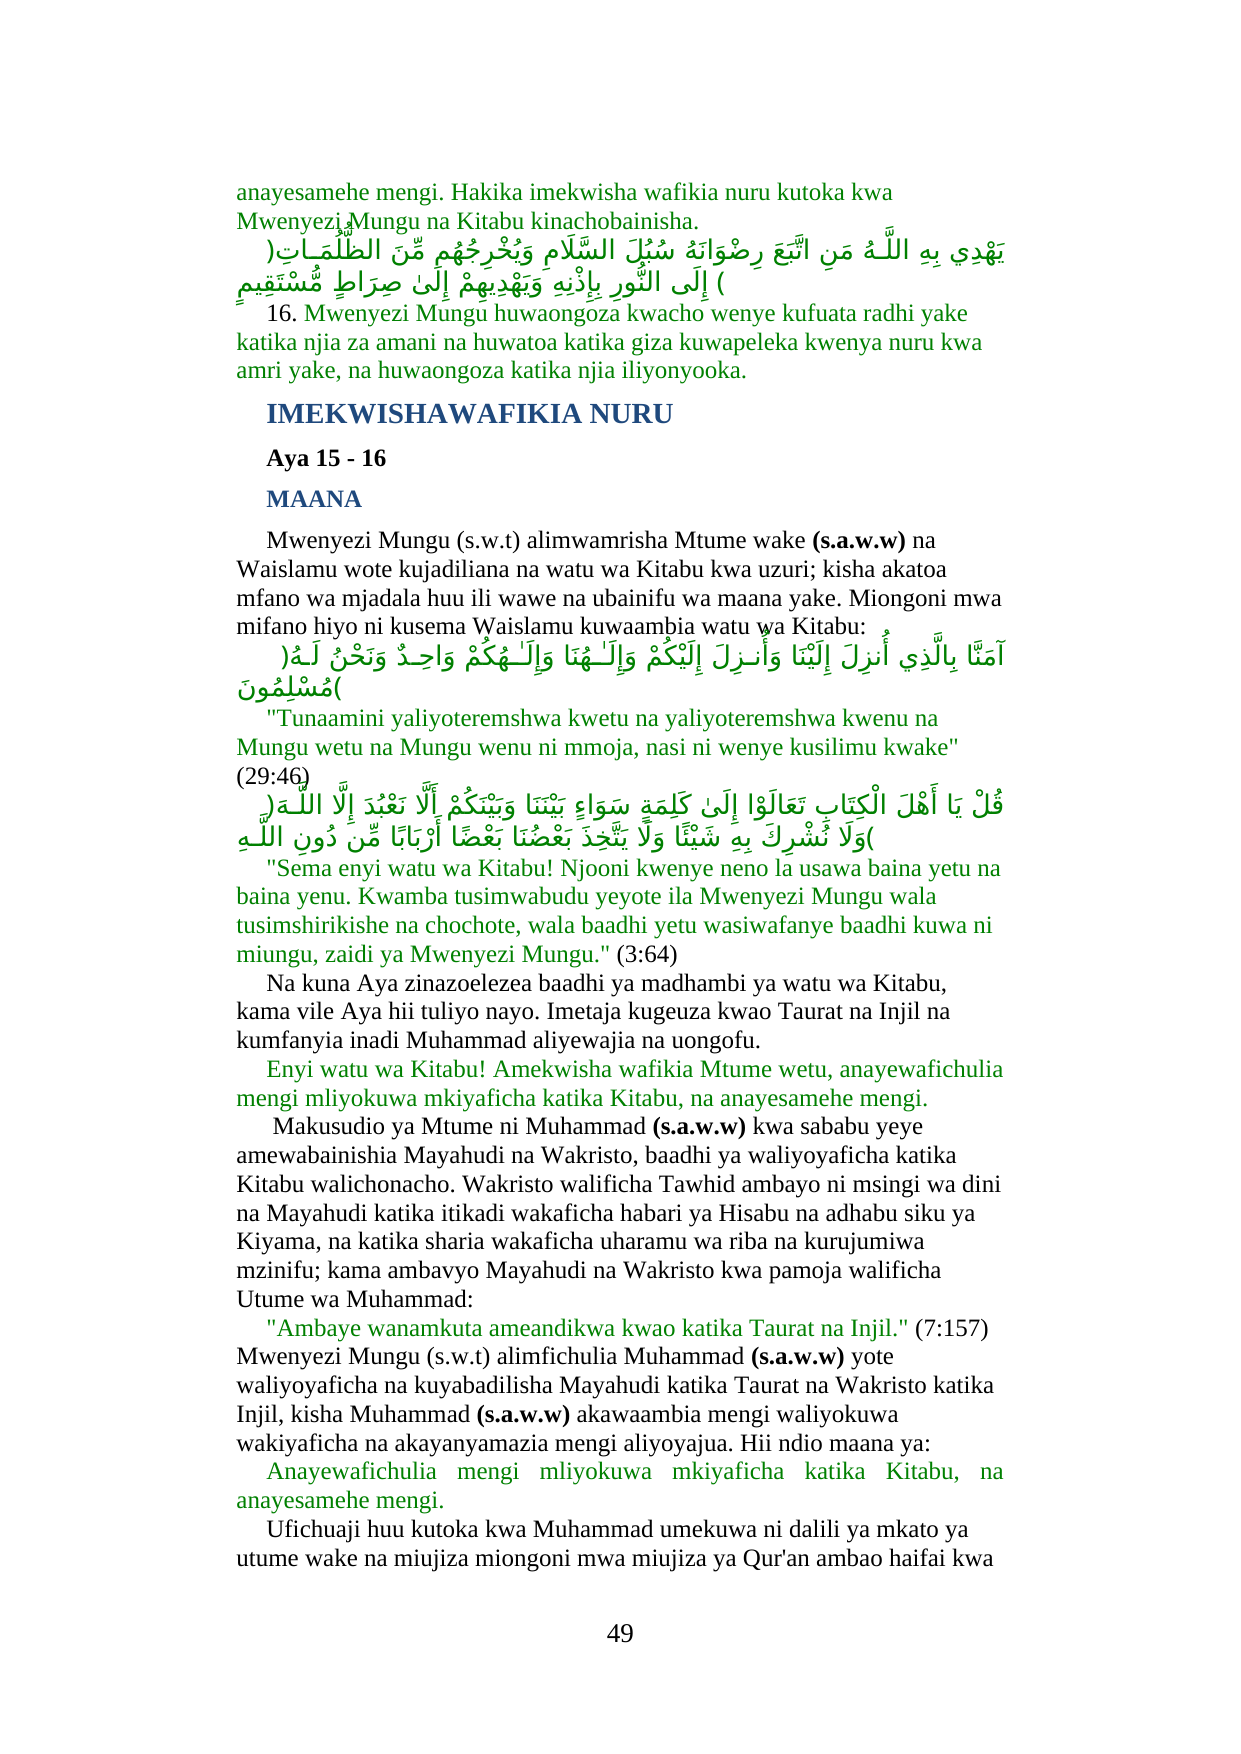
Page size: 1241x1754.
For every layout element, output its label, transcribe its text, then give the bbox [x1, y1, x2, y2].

text Enyi watu wa Kitabu! Amekwisha wafikia Mtume wetu, anayewafichulia mengi mliyokuwa mkiyaficha katika Kitabu, na anayesamehe mengi. [236, 1054, 1004, 1111]
text ﴿يَهْدِي بِهِ اللَّـهُ مَنِ اتَّبَعَ رِضْوَانَهُ سُبُلَ السَّلَامِ وَيُخْرِجُهُم مِّنَ الظُّلُمَاتِ إِلَى النُّورِ بِإِذْنِهِ وَيَهْدِيهِمْ إِلَىٰ صِرَاطٍ مُّسْتَقِيمٍ ﴾ [236, 235, 1004, 298]
text ﴿آمَنَّا بِالَّذِي أُنزِلَ إِلَيْنَا وَأُنزِلَ إِلَيْكُمْ وَإِلَـٰهُنَا وَإِلَـٰهُكُمْ وَاحِدٌ وَنَحْنُ لَهُ مُسْلِمُونَ﴾ [236, 640, 1004, 703]
subtitle IMEKWISHAWAFIKIA NURU [236, 397, 1004, 430]
text Aya 15 - 16 [236, 443, 1004, 471]
text "Tunaamini yaliyoteremshwa kwetu na yaliyoteremshwa kwenu na Mungu wetu na Mungu wenu ni mmoja, nasi ni wenye kusilimu kwake" (29:46) [236, 703, 1004, 789]
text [236, 177, 1004, 235]
text 16. Mwenyezi Mungu huwaongoza kwacho wenye kufuata radhi yake katika njia za amani na huwatoa katika giza kuwapeleka kwenya nuru kwa amri yake, na huwaongoza katika njia iliyonyooka. [236, 298, 1004, 384]
text Na kuna Aya zinazoelezea baadhi ya madhambi ya watu wa Kitabu, kama vile Aya hii tuliyo nayo. Imetaja kugeuza kwao Taurat na Injil na kumfanyia inadi Muhammad aliyewajia na uongofu. [236, 968, 1004, 1054]
text ﴿قُلْ يَا أَهْلَ الْكِتَابِ تَعَالَوْا إِلَىٰ كَلِمَةٍ سَوَاءٍ بَيْنَنَا وَبَيْنَكُمْ أَلَّا نَعْبُدَ إِلَّا اللَّـهَ وَلَا نُشْرِكَ بِهِ شَيْئًا وَلَا يَتَّخِذَ بَعْضُنَا بَعْضًا أَرْبَابًا مِّن دُونِ اللَّـهِ﴾ [236, 789, 1004, 853]
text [236, 1514, 1004, 1571]
text Mwenyezi Mungu (s.w.t) alimwamrisha Mtume wake (s.a.w.w) na Waislamu wote kujadiliana na watu wa Kitabu kwa uzuri; kisha akatoa mfano wa mjadala huu ili wawe na ubainifu wa maana yake. Miongoni mwa mifano hiyo ni kusema Waislamu kuwaambia watu wa Kitabu: [236, 525, 1004, 640]
text Makusudio ya Mtume ni Muhammad (s.a.w.w) kwa sababu yeye amewabainishia Mayahudi na Wakristo, baadhi ya waliyoyaficha katika Kitabu walichonacho. Wakristo walificha Tawhid ambayo ni msingi wa dini na Mayahudi katika itikadi wakaficha habari ya Hisabu na adhabu siku ya Kiyama, na katika sharia wakaficha uharamu wa riba na kurujumiwa mzinifu; kama ambavyo Mayahudi na Wakristo kwa pamoja walificha Utume wa Muhammad: [236, 1111, 1004, 1313]
text "Ambaye wanamkuta ameandikwa kwao katika Taurat na Injil." (7:157) Mwenyezi Mungu (s.w.t) alimfichulia Muhammad (s.a.w.w) yote waliyoyaficha na kuyabadilisha Mayahudi katika Taurat na Wakristo katika Injil, kisha Muhammad (s.a.w.w) akawaambia mengi waliyokuwa wakiyaficha na akayanyamazia mengi aliyoyajua. Hii ndio maana ya: [236, 1313, 1004, 1456]
text "Sema enyi watu wa Kitabu! Njooni kwenye neno la usawa baina yetu na baina yenu. Kwamba tusimwabudu yeyote ila Mwenyezi Mungu wala tusimshirikishe na chochote, wala baadhi yetu wasiwafanye baadhi kuwa ni miungu, zaidi ya Mwenyezi Mungu." (3:64) [236, 853, 1004, 968]
subtitle MAANA [236, 484, 1004, 513]
text Anayewafichulia mengi mliyokuwa mkiyaficha katika Kitabu, na anayesamehe mengi. [236, 1456, 1004, 1514]
